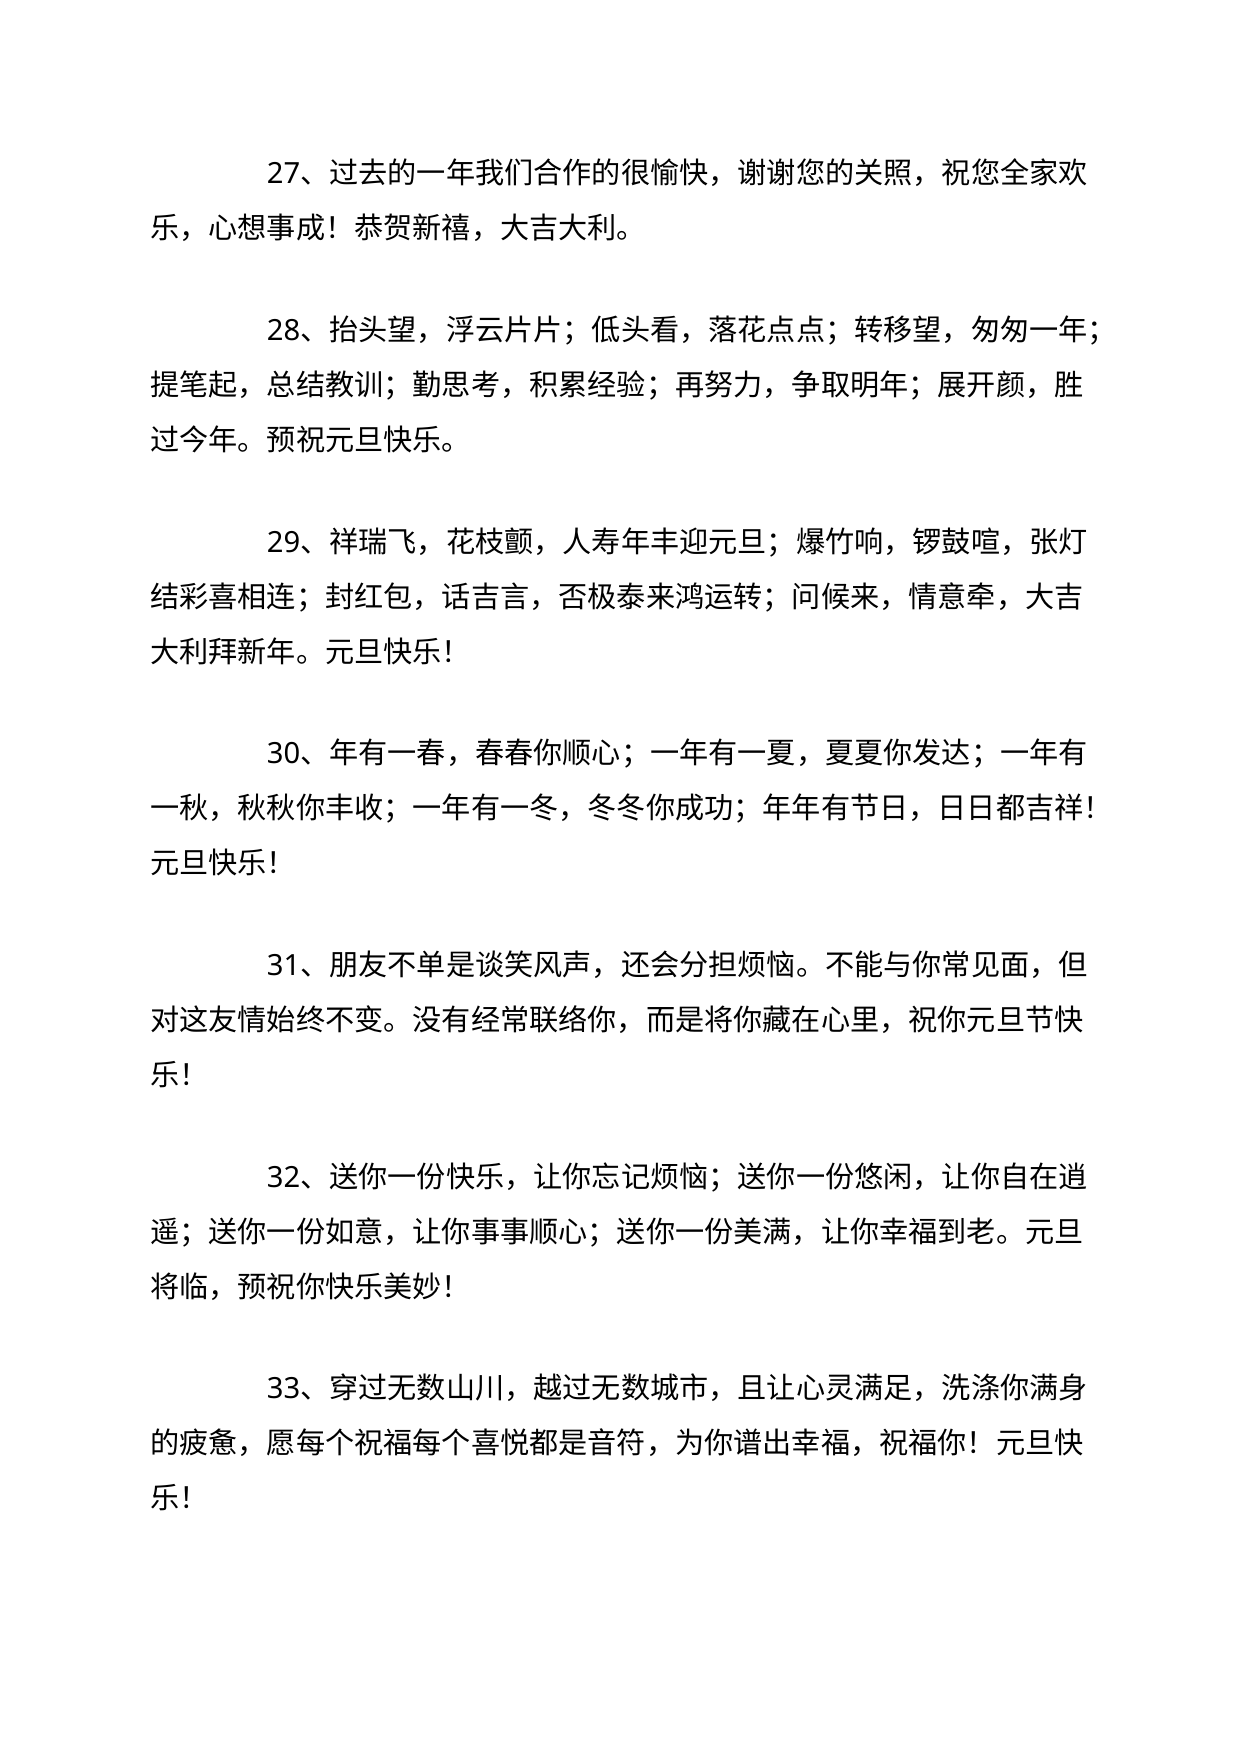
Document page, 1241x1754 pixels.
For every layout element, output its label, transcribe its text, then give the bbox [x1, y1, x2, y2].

text 28、抬头望，浮云片片；低头看，落花点点；转移望，匆匆一年；提笔起，总结教训；勤思考，积累经验；再努力，争取明年；展开颜，胜过今年。预祝元旦快乐。 [150, 307, 1090, 459]
text 32、送你一份快乐，让你忘记烦恼；送你一份悠闲，让你自在逍遥；送你一份如意，让你事事顺心；送你一份美满，让你幸福到老。元旦将临，预祝你快乐美妙！ [150, 1153, 1090, 1306]
text 29、祥瑞飞，花枝颤，人寿年丰迎元旦；爆竹响，锣鼓喧，张灯结彩喜相连；封红包，话吉言，否极泰来鸿运转；问候来，情意牵，大吉大利拜新年。元旦快乐！ [150, 518, 1090, 671]
text 33、穿过无数山川，越过无数城市，且让心灵满足，洗涤你满身的疲惫，愿每个祝福每个喜悦都是音符，为你谱出幸福，祝福你！元旦快乐！ [150, 1365, 1090, 1517]
text 30、年有一春，春春你顺心；一年有一夏，夏夏你发达；一年有一秋，秋秋你丰收；一年有一冬，冬冬你成功；年年有节日，日日都吉祥！元旦快乐！ [150, 730, 1090, 882]
text 27、过去的一年我们合作的很愉快，谢谢您的关照，祝您全家欢乐，心想事成！恭贺新禧，大吉大利。 [150, 150, 1090, 247]
text 31、朋友不单是谈笑风声，还会分担烦恼。不能与你常见面，但对这友情始终不变。没有经常联络你，而是将你藏在心里，祝你元旦节快乐！ [150, 942, 1090, 1094]
